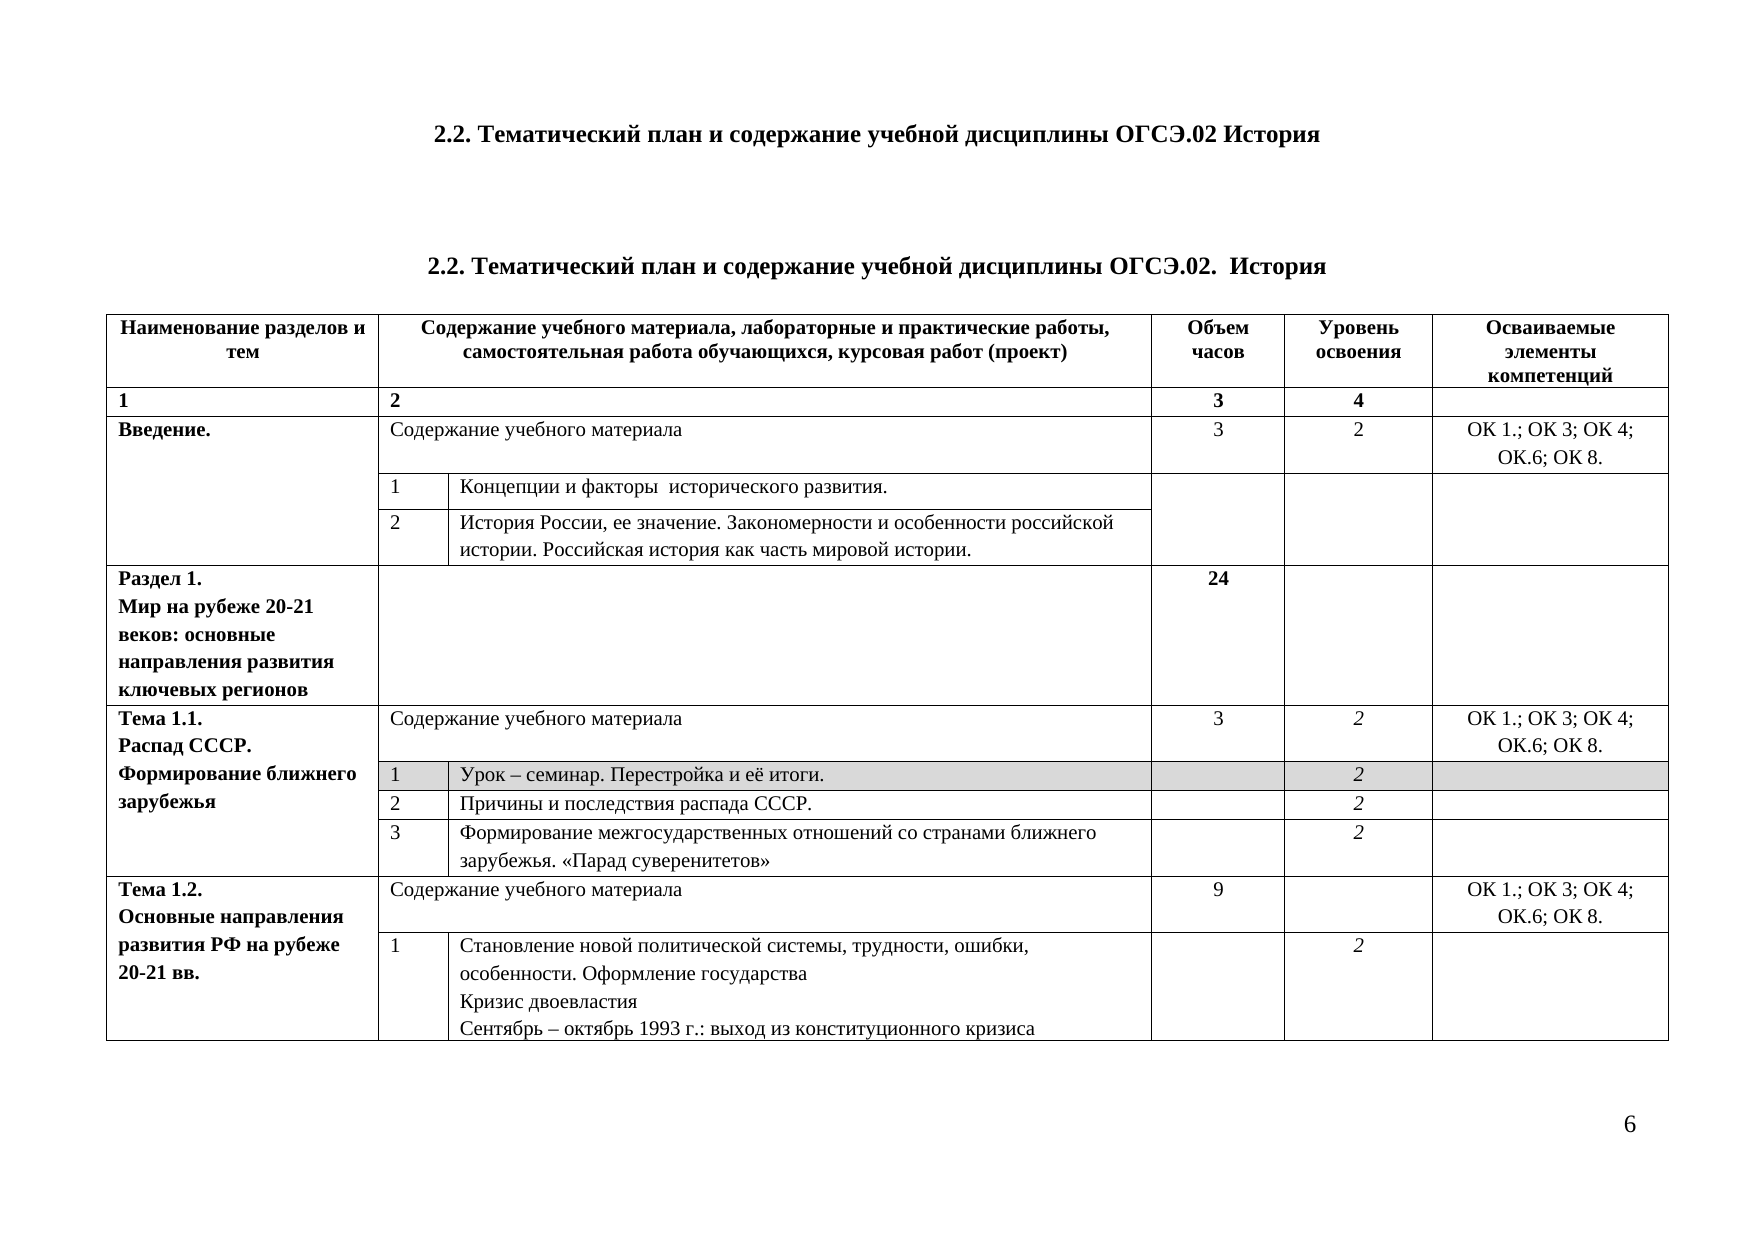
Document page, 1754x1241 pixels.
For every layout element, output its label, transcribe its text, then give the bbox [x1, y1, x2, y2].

table_cell 2 [1285, 933, 1432, 1040]
table_cell [1433, 762, 1668, 790]
table_cell 4 [1285, 388, 1432, 416]
table_cell [1433, 791, 1668, 819]
table_cell 2 [1285, 762, 1432, 790]
table_cell [1152, 762, 1284, 790]
table_cell 3 [1152, 388, 1284, 416]
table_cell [449, 933, 1151, 1040]
table_cell ОК 1.; ОК 3; ОК 4; ОК.6; ОК 8. [1433, 417, 1668, 473]
table_cell ОК 1.; ОК 3; ОК 4; ОК.6; ОК 8. [1433, 706, 1668, 761]
table_header Наименование разделов и тем [107, 315, 378, 387]
table_cell 3 [1152, 417, 1284, 473]
table_cell 2 [379, 510, 448, 565]
table_cell Тема 1.2. Основные направления развития РФ на рубеже 20-21 вв. [107, 877, 378, 1040]
table_cell [1285, 877, 1432, 932]
table_cell История России, ее значение. Закономерности и особенности российской истории. Российская история как часть мировой истории. [449, 510, 1151, 565]
table_cell Причины и последствия распада СССР. [449, 791, 1151, 819]
table_cell 24 [1152, 566, 1284, 705]
table_cell [1433, 820, 1668, 876]
table_cell 1 [379, 474, 448, 509]
table_cell [1433, 566, 1668, 705]
table_cell Урок – семинар. Перестройка и её итоги. [449, 762, 1151, 790]
table_cell ОК 1.; ОК 3; ОК 4; ОК.6; ОК 8. [1433, 877, 1668, 932]
text 2.2. Тематический план и содержание учебной дисциплины ОГСЭ.02 История [118, 119, 1636, 147]
table_cell [1152, 791, 1284, 819]
table_header Объем часов [1152, 315, 1284, 387]
table_cell Формирование межгосударственных отношений со странами ближнего зарубежья. «Парад суверенитетов» [449, 820, 1151, 876]
text 2.2. Тематический план и содержание учебной дисциплины ОГСЭ.02. История [118, 251, 1636, 279]
table_cell 2 [379, 791, 448, 819]
table_cell 3 [1152, 706, 1284, 761]
table_cell [1285, 566, 1432, 705]
table_cell [1285, 474, 1432, 565]
table_cell Содержание учебного материала [379, 877, 1151, 932]
table_cell Введение. [107, 417, 378, 565]
table_cell 9 [1152, 877, 1284, 932]
table_header Осваиваемые элементы компетенций [1433, 315, 1668, 387]
table_cell 2 [1285, 417, 1432, 473]
table_cell 3 [379, 820, 448, 876]
table_cell [1433, 933, 1668, 1040]
table_cell [1152, 820, 1284, 876]
table_cell 1 [379, 762, 448, 790]
table_cell [1433, 388, 1668, 416]
table_cell [1152, 474, 1284, 565]
table_cell 2 [1285, 791, 1432, 819]
table_cell [1152, 933, 1284, 1040]
table_cell Концепции и факторы исторического развития. [449, 474, 1151, 509]
table_cell [1433, 474, 1668, 565]
table_cell 2 [379, 388, 1151, 416]
table_cell Содержание учебного материала [379, 706, 1151, 761]
table_cell Содержание учебного материала [379, 417, 1151, 473]
table_cell 2 [1285, 706, 1432, 761]
table_cell [379, 566, 1151, 705]
table_cell Раздел 1. Мир на рубеже 20-21 веков: основные направления развития ключевых регионов [107, 566, 378, 705]
table_header Содержание учебного материала, лабораторные и практические работы, самостоятельная работа обучающихся, курсовая работ (проект) [379, 315, 1151, 387]
table_header Уровень освоения [1285, 315, 1432, 387]
table_cell 1 [379, 933, 448, 1040]
table_cell Тема 1.1. Распад СССР. Формирование ближнего зарубежья [107, 706, 378, 876]
table_cell 2 [1285, 820, 1432, 876]
table_cell 1 [107, 388, 378, 416]
